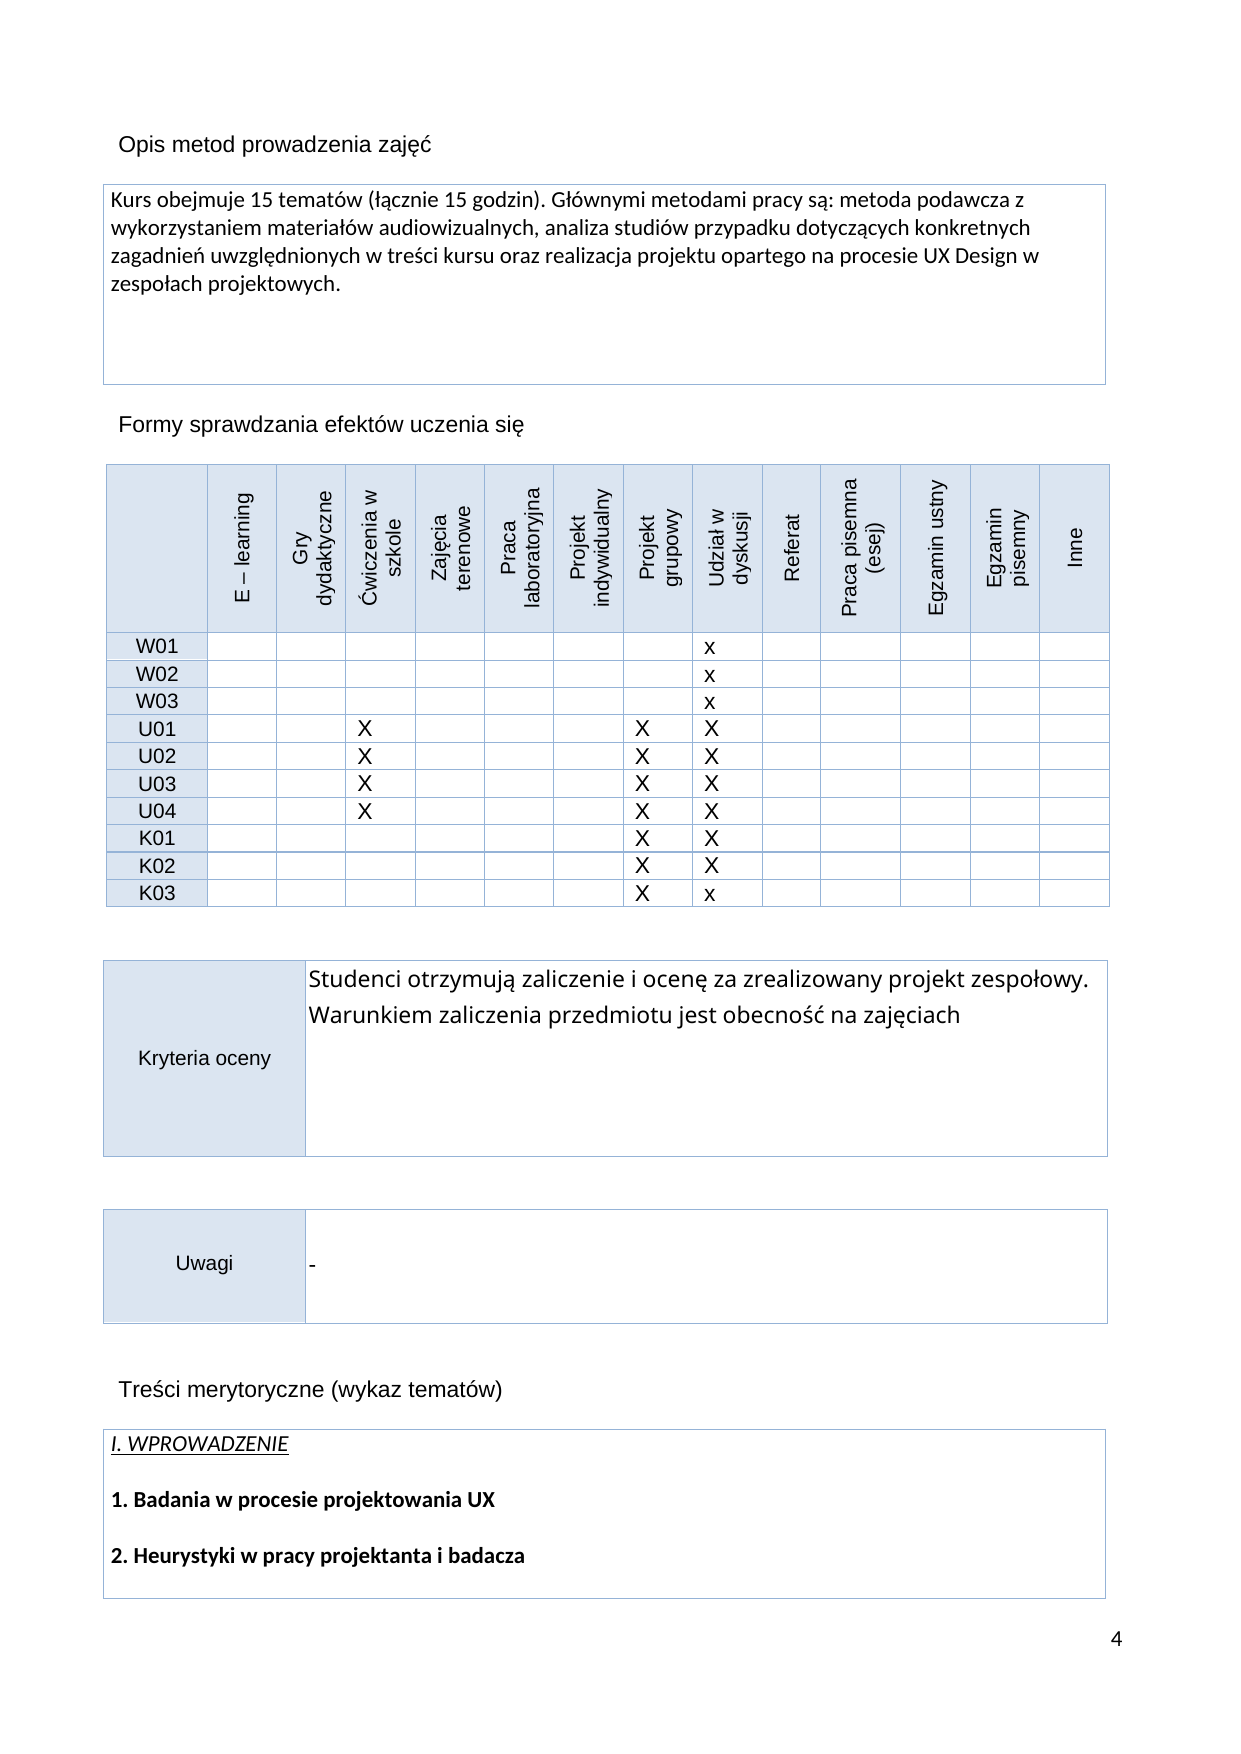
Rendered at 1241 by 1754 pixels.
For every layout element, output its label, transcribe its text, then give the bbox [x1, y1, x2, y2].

table_cell [277, 880, 345, 906]
table_cell [277, 798, 345, 824]
table_cell X [624, 743, 692, 769]
table_cell [554, 715, 623, 742]
table_cell [624, 688, 692, 714]
table_cell X [624, 853, 692, 879]
table_cell [208, 743, 276, 769]
table_cell [901, 688, 970, 714]
table_header Praca laboratoryjna [485, 465, 553, 632]
table_cell [346, 853, 415, 879]
table_cell x [693, 688, 762, 714]
table_cell [416, 825, 484, 851]
table_cell X [346, 798, 415, 824]
table_cell [485, 743, 553, 769]
table_header Zajęcia terenowe [416, 465, 484, 632]
table_cell [763, 798, 820, 824]
table_cell K02 [107, 853, 207, 879]
table_cell [763, 633, 820, 659]
table_cell [971, 798, 1039, 824]
table_header Inne [1040, 465, 1109, 632]
text Opis metod prowadzenia zajęć [118, 131, 1122, 157]
table_cell [763, 743, 820, 769]
table_cell [554, 661, 623, 687]
table_cell [485, 770, 553, 797]
table_cell [485, 715, 553, 742]
table_cell x [693, 880, 762, 906]
table_cell [416, 880, 484, 906]
table_cell [277, 853, 345, 879]
table_cell [1040, 770, 1109, 797]
table_cell [208, 688, 276, 714]
table_cell [346, 661, 415, 687]
table_header Uwagi [104, 1210, 305, 1322]
text Formy sprawdzania efektów uczenia się [118, 411, 1122, 437]
table_header Ćwiczenia w szkole [346, 465, 415, 632]
table_header Referat [763, 465, 820, 632]
table_cell [554, 633, 623, 659]
table_cell [821, 880, 900, 906]
table_header - [306, 1210, 1107, 1322]
table_header Studenci otrzymują zaliczenie i ocenę za zrealizowany projekt zespołowy. Warunkiem zaliczenia przedmiotu jest obecność na zajęciach [306, 961, 1107, 1156]
table_cell U01 [107, 715, 207, 742]
table_cell [821, 743, 900, 769]
table_cell X [624, 825, 692, 851]
table_header Praca pisemna (esej) [821, 465, 900, 632]
table_cell [485, 825, 553, 851]
table_cell [554, 880, 623, 906]
table_cell [763, 853, 820, 879]
table_cell [821, 715, 900, 742]
table_cell [346, 633, 415, 659]
table_cell [208, 661, 276, 687]
table_cell [901, 743, 970, 769]
table_header Udział w dyskusji [693, 465, 762, 632]
table_cell [416, 688, 484, 714]
table_cell X [693, 715, 762, 742]
table_cell [416, 715, 484, 742]
table_cell [208, 853, 276, 879]
table_cell x [693, 633, 762, 659]
table_cell [1040, 715, 1109, 742]
table_cell [901, 880, 970, 906]
table_cell X [693, 853, 762, 879]
table_cell [901, 770, 970, 797]
table_cell [763, 825, 820, 851]
table_cell [346, 880, 415, 906]
table_cell [901, 825, 970, 851]
table_cell [1040, 688, 1109, 714]
table_cell [208, 633, 276, 659]
table_cell [554, 853, 623, 879]
table_cell x [693, 661, 762, 687]
table_cell W02 [107, 661, 207, 687]
table_cell [277, 688, 345, 714]
table_header Gry dydaktyczne [277, 465, 345, 632]
table_cell [208, 825, 276, 851]
table_cell [971, 688, 1039, 714]
table_cell [901, 715, 970, 742]
table_cell [416, 770, 484, 797]
table_cell [821, 825, 900, 851]
table_cell [416, 661, 484, 687]
table_cell [763, 715, 820, 742]
table_cell [554, 770, 623, 797]
text Treści merytoryczne (wykaz tematów) [118, 1376, 1122, 1402]
table_cell [1040, 880, 1109, 906]
table_cell [554, 688, 623, 714]
table_cell U04 [107, 798, 207, 824]
table_cell [901, 633, 970, 659]
table_cell [277, 743, 345, 769]
table_cell [821, 798, 900, 824]
table_cell [763, 688, 820, 714]
table_cell [346, 688, 415, 714]
table_cell K01 [107, 825, 207, 851]
table_cell [416, 853, 484, 879]
table_cell [1040, 743, 1109, 769]
table_cell [554, 798, 623, 824]
table_cell [277, 825, 345, 851]
table_cell K03 [107, 880, 207, 906]
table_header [104, 1430, 1105, 1598]
table_cell [971, 825, 1039, 851]
table_cell X [624, 770, 692, 797]
table_cell W01 [107, 633, 207, 659]
table_header Egzamin ustny [901, 465, 970, 632]
table_cell X [624, 798, 692, 824]
table_cell [485, 880, 553, 906]
table_cell [277, 770, 345, 797]
table_cell X [693, 743, 762, 769]
table_header Kurs obejmuje 15 tematów (łącznie 15 godzin). Głównymi metodami pracy są: metoda podawcza z wykorzystaniem materiałów audiowizualnych, analiza studiów przypadku dotyczących konkretnych zagadnień uwzględnionych w treści kursu oraz realizacja projektu opartego na procesie UX Design w zespołach projektowych. [104, 185, 1105, 384]
table_cell [277, 633, 345, 659]
table_cell [1040, 853, 1109, 879]
table_cell W03 [107, 688, 207, 714]
table_cell [277, 661, 345, 687]
table_cell [416, 743, 484, 769]
table_cell [971, 770, 1039, 797]
table_header Kryteria oceny [104, 961, 305, 1156]
table_cell [821, 853, 900, 879]
table_cell [821, 770, 900, 797]
table_cell [346, 825, 415, 851]
table_cell [485, 633, 553, 659]
table_cell [821, 633, 900, 659]
table_cell [821, 661, 900, 687]
table_cell X [693, 825, 762, 851]
table_cell [485, 798, 553, 824]
table_cell [485, 853, 553, 879]
table_cell [208, 770, 276, 797]
table_cell [763, 770, 820, 797]
table_cell [624, 633, 692, 659]
table_cell [821, 688, 900, 714]
table_cell X [624, 880, 692, 906]
table_cell [416, 633, 484, 659]
table_cell [971, 743, 1039, 769]
table_cell [763, 661, 820, 687]
table_cell [208, 715, 276, 742]
table_cell X [346, 743, 415, 769]
table_cell [1040, 661, 1109, 687]
table_cell [763, 880, 820, 906]
table_cell [1040, 825, 1109, 851]
table_cell [971, 661, 1039, 687]
table_header Egzamin pisemny [971, 465, 1039, 632]
table_cell [901, 853, 970, 879]
table_cell [554, 743, 623, 769]
table_cell [971, 715, 1039, 742]
table_cell [901, 661, 970, 687]
table_cell [1040, 633, 1109, 659]
table_cell [554, 825, 623, 851]
table_header Projekt indywidualny [554, 465, 623, 632]
table_cell [971, 880, 1039, 906]
table_cell [624, 661, 692, 687]
table_cell [971, 633, 1039, 659]
table_cell [1040, 798, 1109, 824]
table_cell [485, 688, 553, 714]
table_cell X [693, 770, 762, 797]
table_cell [208, 880, 276, 906]
table_cell X [693, 798, 762, 824]
table_cell X [346, 770, 415, 797]
table_cell [901, 798, 970, 824]
table_cell [277, 715, 345, 742]
table_cell [208, 798, 276, 824]
table_cell U02 [107, 743, 207, 769]
table_header E – learning [208, 465, 276, 632]
table_cell [416, 798, 484, 824]
table_header Projekt grupowy [624, 465, 692, 632]
table_cell X [346, 715, 415, 742]
table_cell [485, 661, 553, 687]
table_cell [971, 853, 1039, 879]
table_header [107, 465, 207, 632]
table_cell X [624, 715, 692, 742]
table_cell U03 [107, 770, 207, 797]
